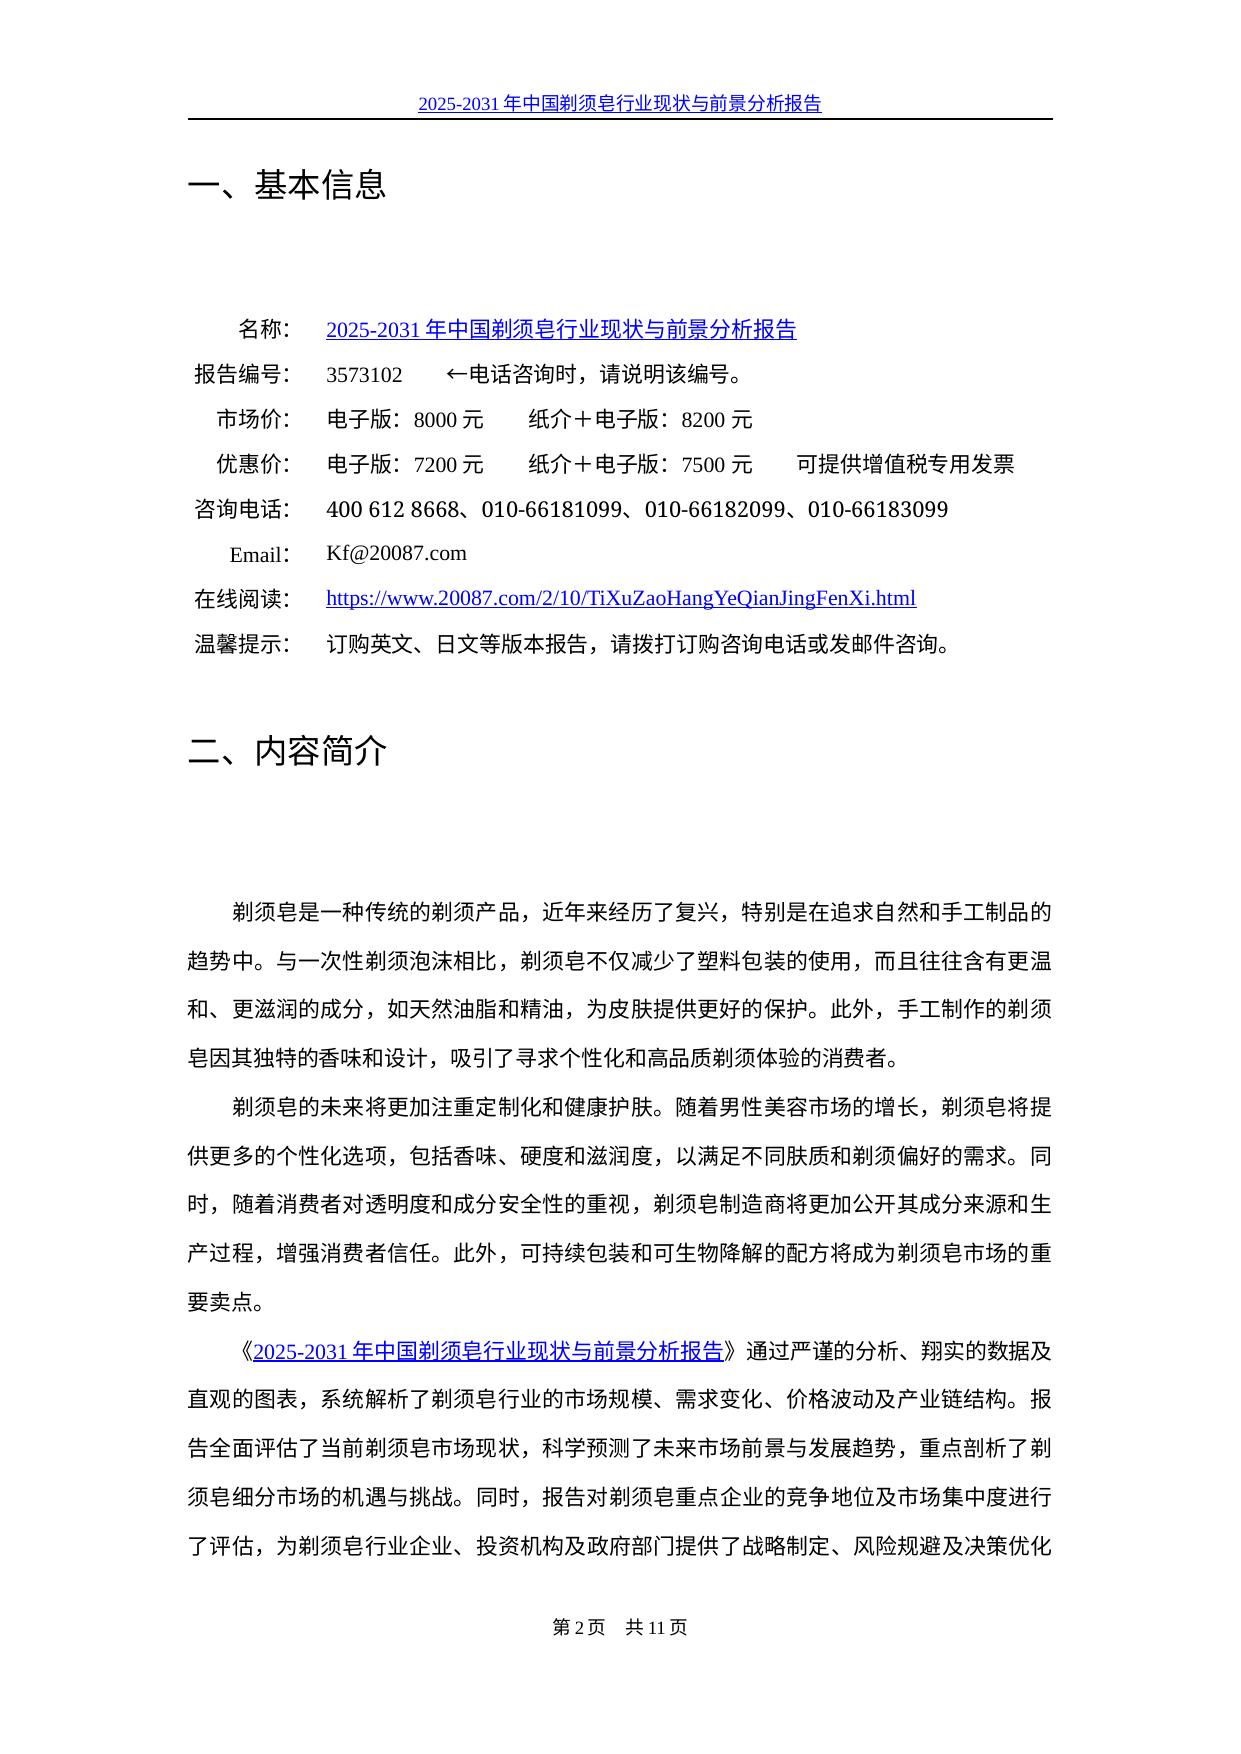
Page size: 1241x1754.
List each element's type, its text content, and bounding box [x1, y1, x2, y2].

table_header 名称： [167, 312, 315, 357]
table_cell 400 612 8668、010-66181099、010-66182099、010-66183099 [315, 492, 1073, 537]
table_cell 优惠价： [167, 447, 315, 492]
table_cell 市场价： [167, 402, 315, 447]
table_cell [315, 582, 1073, 627]
table_cell 报告编号： [167, 357, 315, 402]
table_cell 电子版：7200 元 纸介＋电子版：7500 元 可提供增值税专用发票 [315, 447, 1073, 492]
title 二、内容简介 [187, 717, 1053, 782]
table_cell 温馨提示： [167, 627, 315, 672]
table_cell 3573102 ←电话咨询时，请说明该编号。 [315, 357, 1073, 402]
title 一、基本信息 [187, 150, 1053, 215]
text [187, 894, 1053, 1561]
table_header 2025-2031年中国剃须皂行业现状与前景分析报告 [315, 312, 1073, 357]
table_cell Kf@20087.com [315, 537, 1073, 582]
table_cell 订购英文、日文等版本报告，请拨打订购咨询电话或发邮件咨询。 [315, 627, 1073, 672]
table_cell Email： [167, 537, 315, 582]
table_cell 在线阅读： [167, 582, 315, 627]
table_cell 咨询电话： [167, 492, 315, 537]
table_cell 电子版：8000 元 纸介＋电子版：8200 元 [315, 402, 1073, 447]
